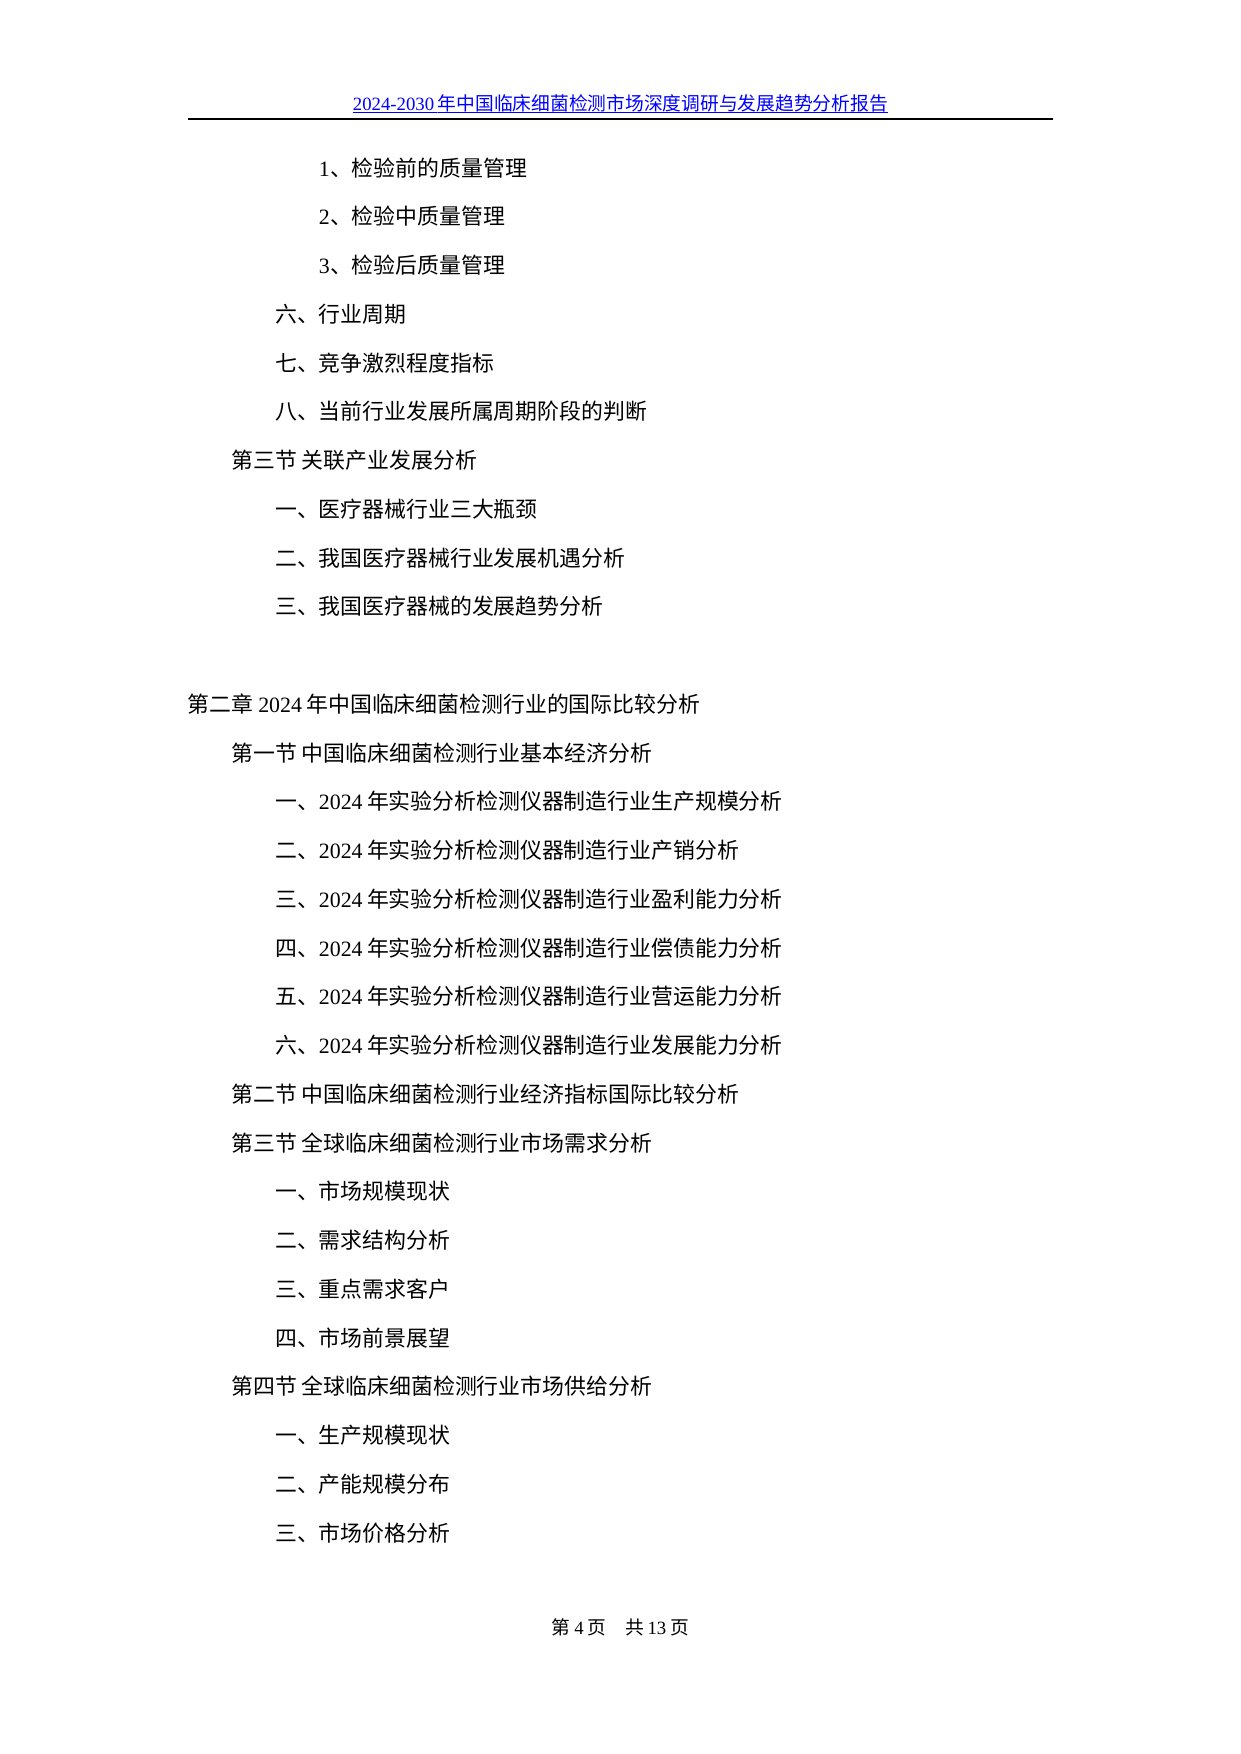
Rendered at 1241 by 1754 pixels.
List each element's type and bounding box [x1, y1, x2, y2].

text [187, 150, 1053, 1548]
